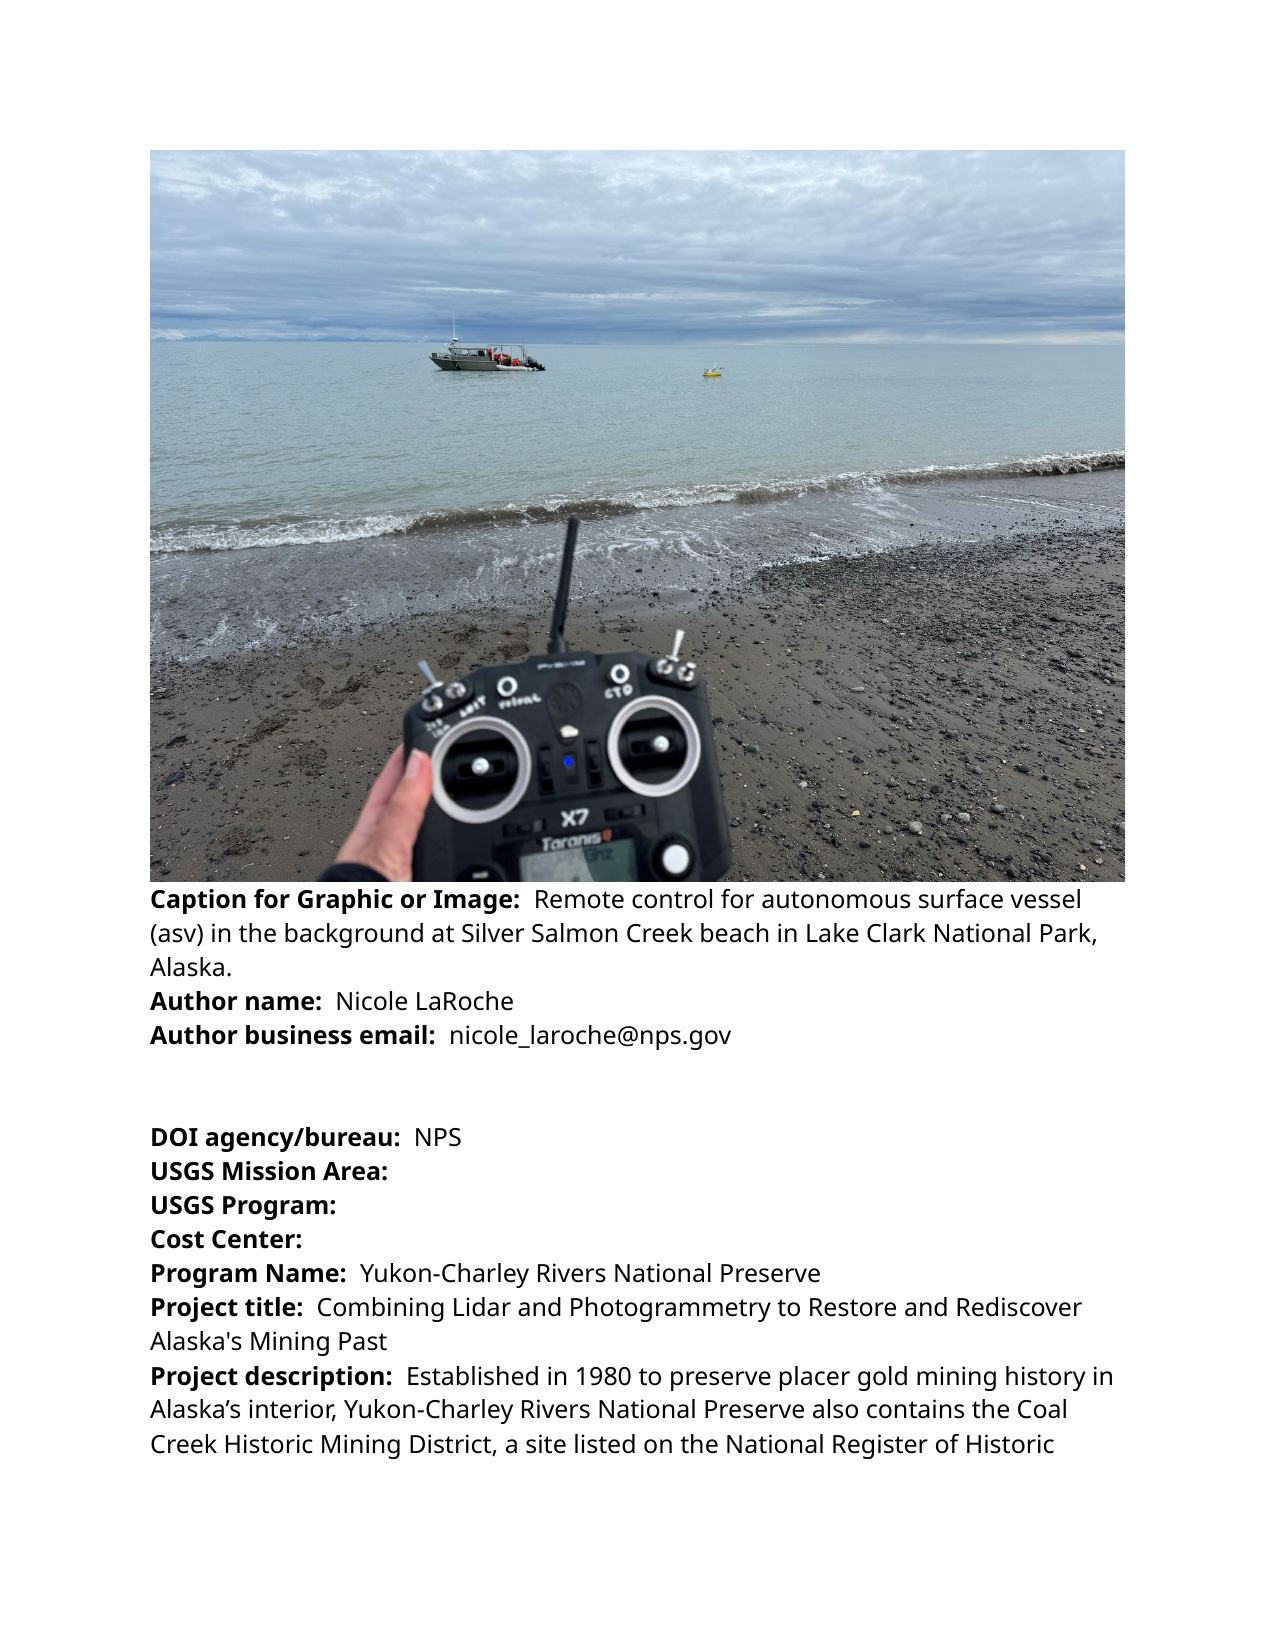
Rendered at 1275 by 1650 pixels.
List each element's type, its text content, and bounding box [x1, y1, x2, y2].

text USGS Program: [150, 1188, 1125, 1222]
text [150, 1358, 1125, 1460]
text USGS Mission Area: [150, 1154, 1125, 1188]
picture [150, 150, 1125, 882]
text Author business email: nicole_laroche@nps.gov [150, 1017, 1125, 1052]
text Cost Center: [150, 1222, 1125, 1256]
text Project title: Combining Lidar and Photogrammetry to Restore and Rediscover Alaska's Mining Past [150, 1290, 1125, 1358]
text DOI agency/bureau: NPS [150, 1120, 1125, 1154]
text Author name: Nicole LaRoche [150, 983, 1125, 1017]
text Caption for Graphic or Image: Remote control for autonomous surface vessel (asv) in the background at Silver Salmon Creek beach in Lake Clark National Park, Alaska. [150, 882, 1125, 983]
text Program Name: Yukon-Charley Rivers National Preserve [150, 1256, 1125, 1290]
